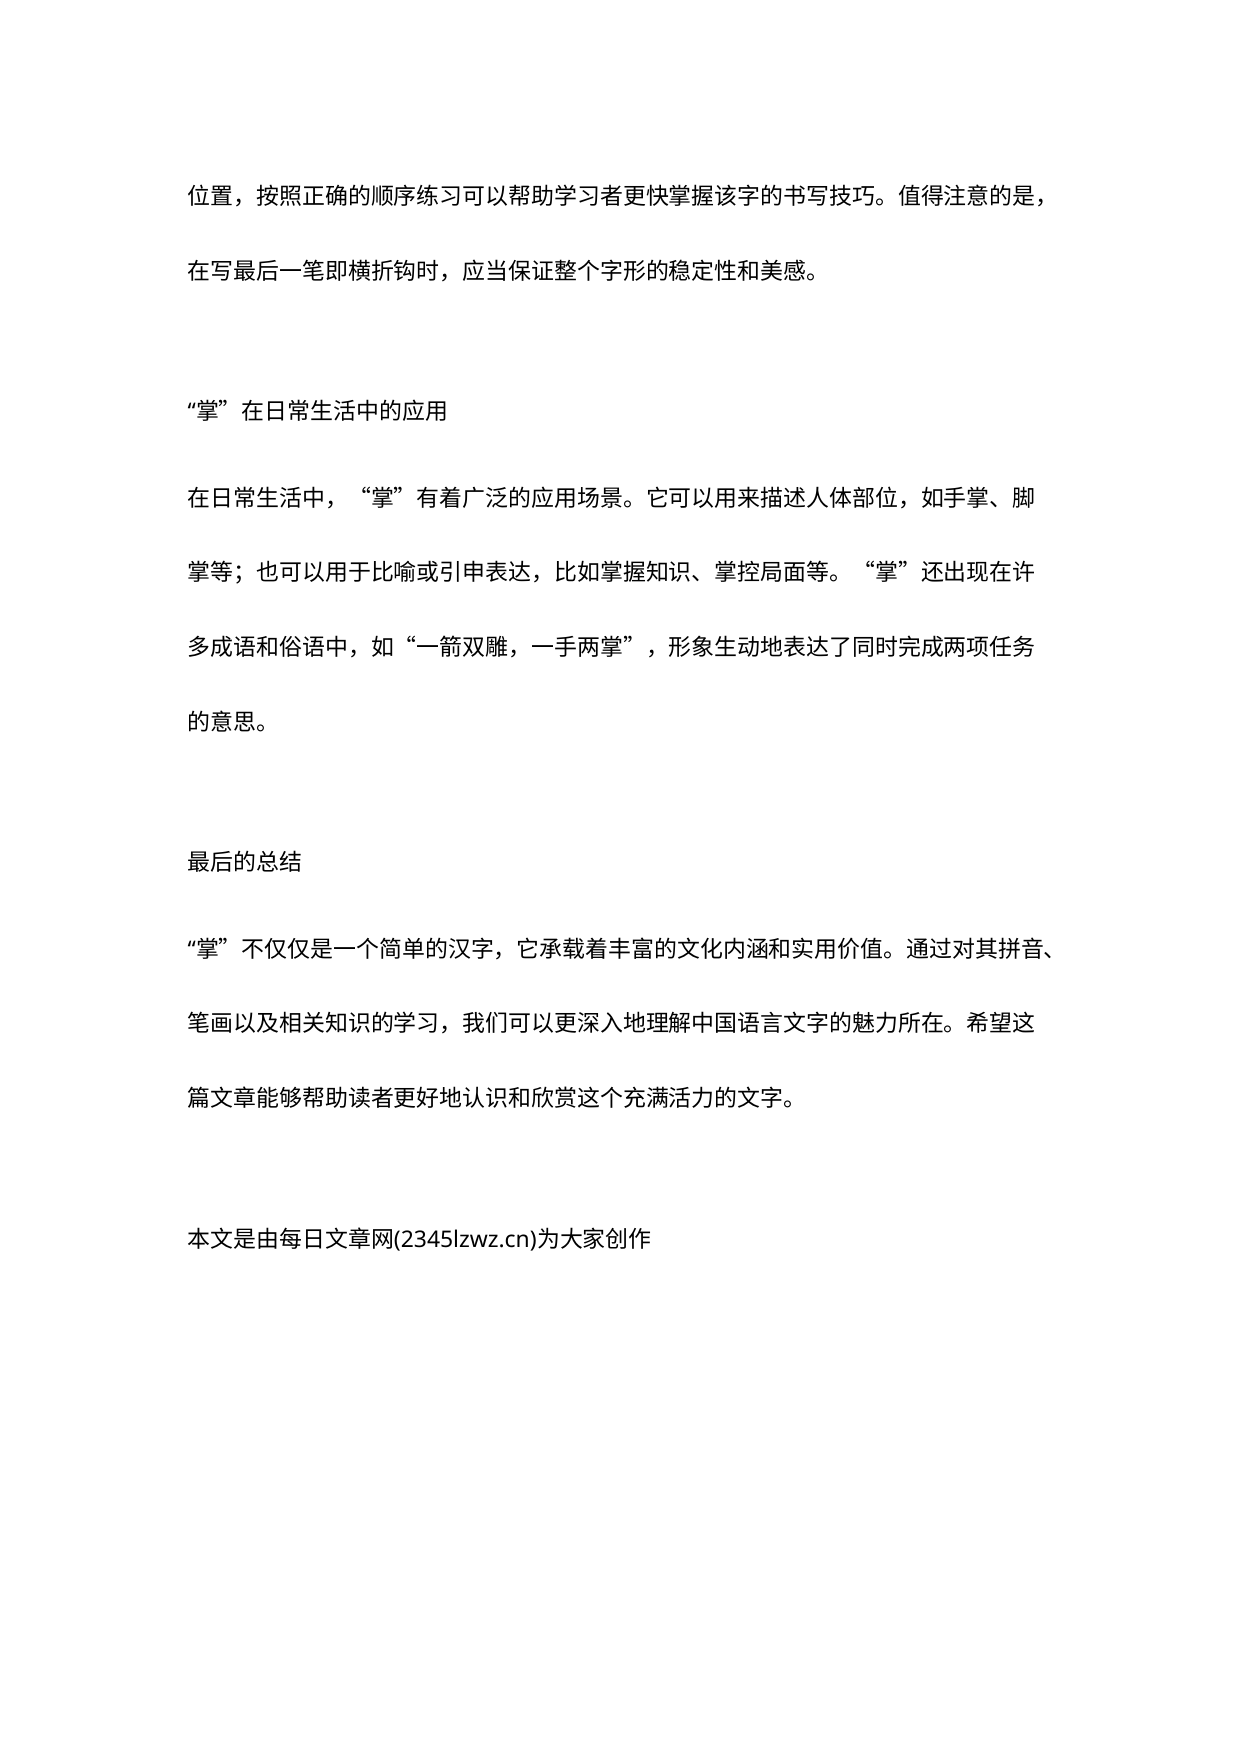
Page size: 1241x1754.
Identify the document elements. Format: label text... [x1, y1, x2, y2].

text 最后的总结 [187, 828, 1053, 893]
text “掌”不仅仅是一个简单的汉字，它承载着丰富的文化内涵和实用价值。通过对其拼音、笔画以及相关知识的学习，我们可以更深入地理解中国语言文字的魅力所在。希望这篇文章能够帮助读者更好地认识和欣赏这个充满活力的文字。 [187, 915, 1053, 1129]
text “掌”在日常生活中的应用 [187, 377, 1053, 442]
text 在日常生活中，“掌”有着广泛的应用场景。它可以用来描述人体部位，如手掌、脚掌等；也可以用于比喻或引申表达，比如掌握知识、掌控局面等。“掌”还出现在许多成语和俗语中，如“一箭双雕，一手两掌”，形象生动地表达了同时完成两项任务的意思。 [187, 464, 1053, 753]
text 本文是由每日文章网(2345lzwz.cn)为大家创作 [187, 1204, 1053, 1269]
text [187, 162, 1053, 302]
